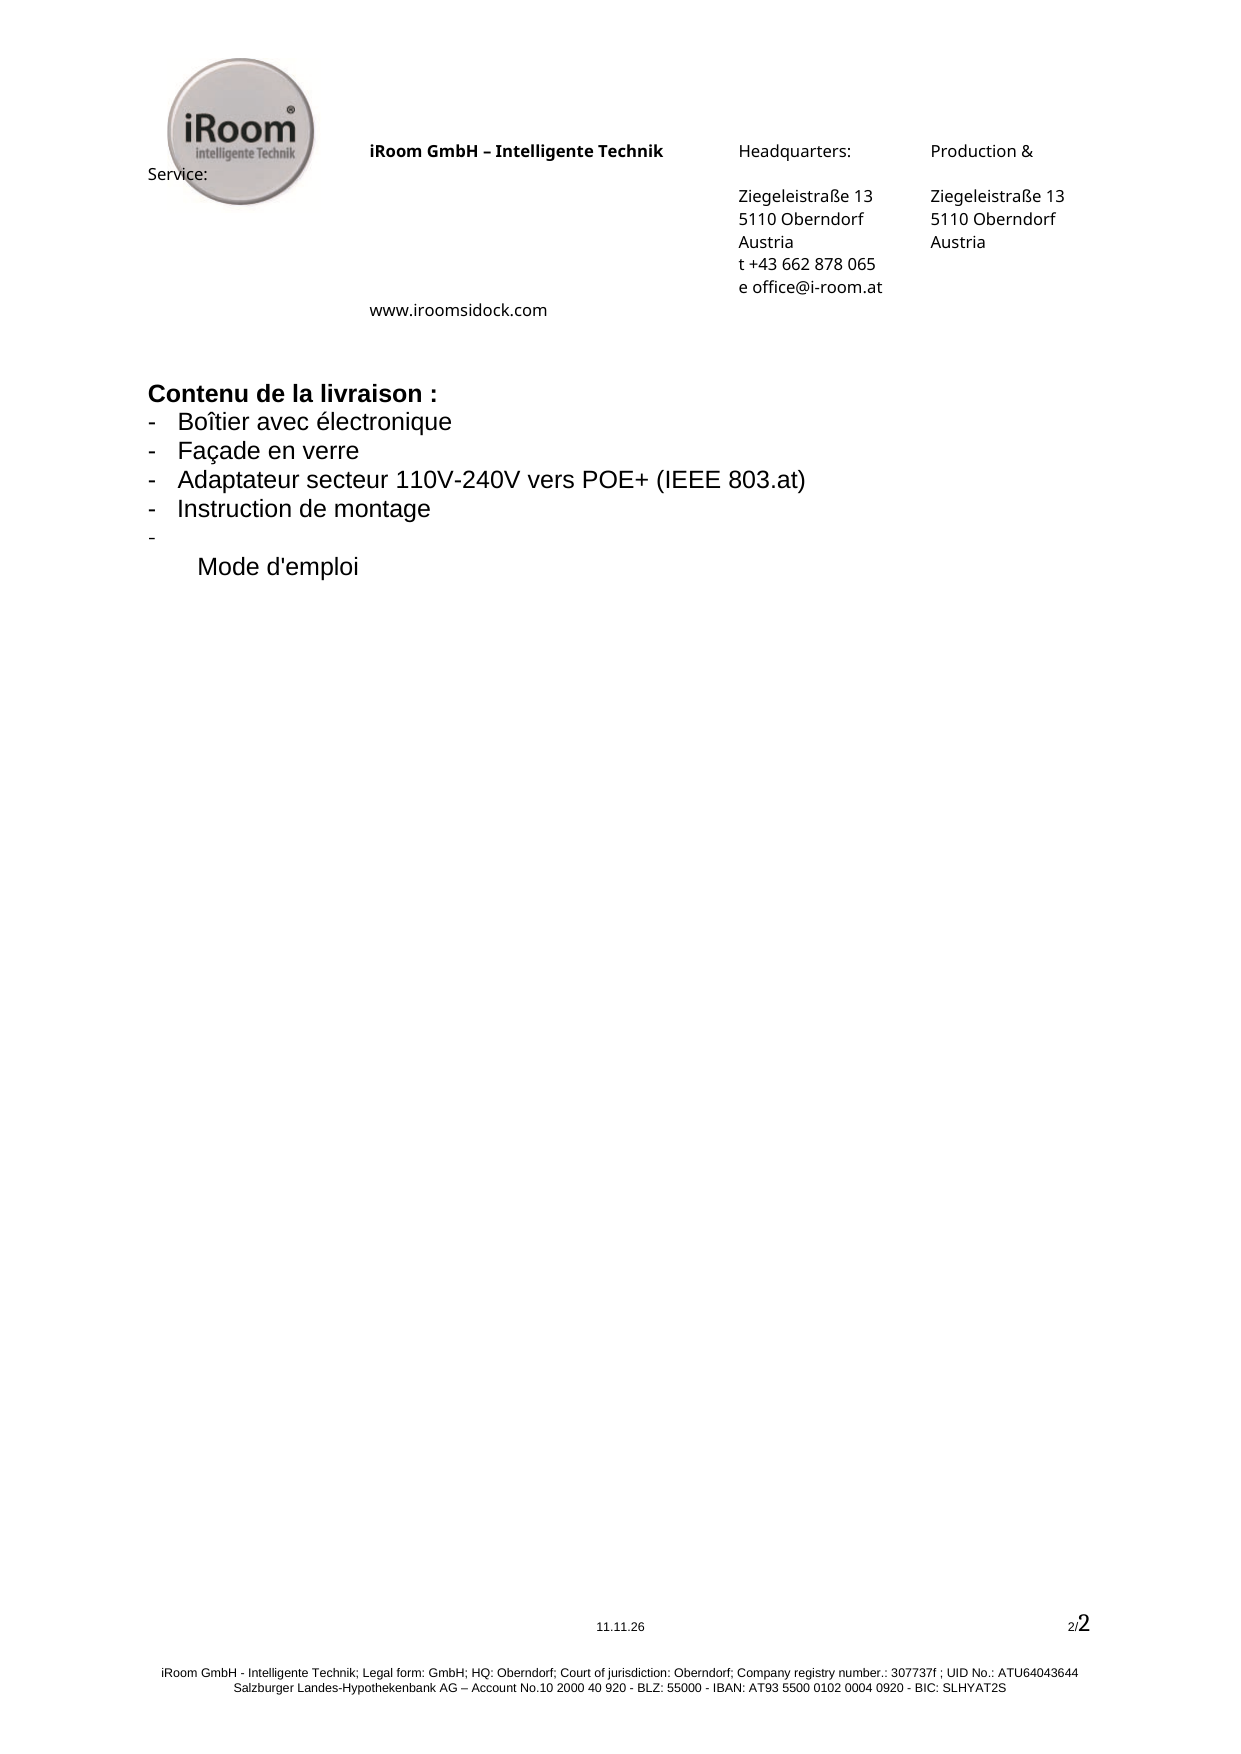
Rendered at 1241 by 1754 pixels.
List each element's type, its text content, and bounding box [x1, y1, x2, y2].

text - Adaptateur secteur 110V-240V vers POE+ (IEEE 803.at) [148, 465, 1092, 493]
text - Boîtier avec électronique [148, 407, 1092, 436]
picture [167, 58, 322, 213]
text - Façade en verre [148, 436, 1092, 465]
text Contenu de la livraison : [148, 378, 1092, 407]
list Mode d'emploi [148, 522, 1092, 581]
text - Instruction de montage [148, 493, 1092, 522]
